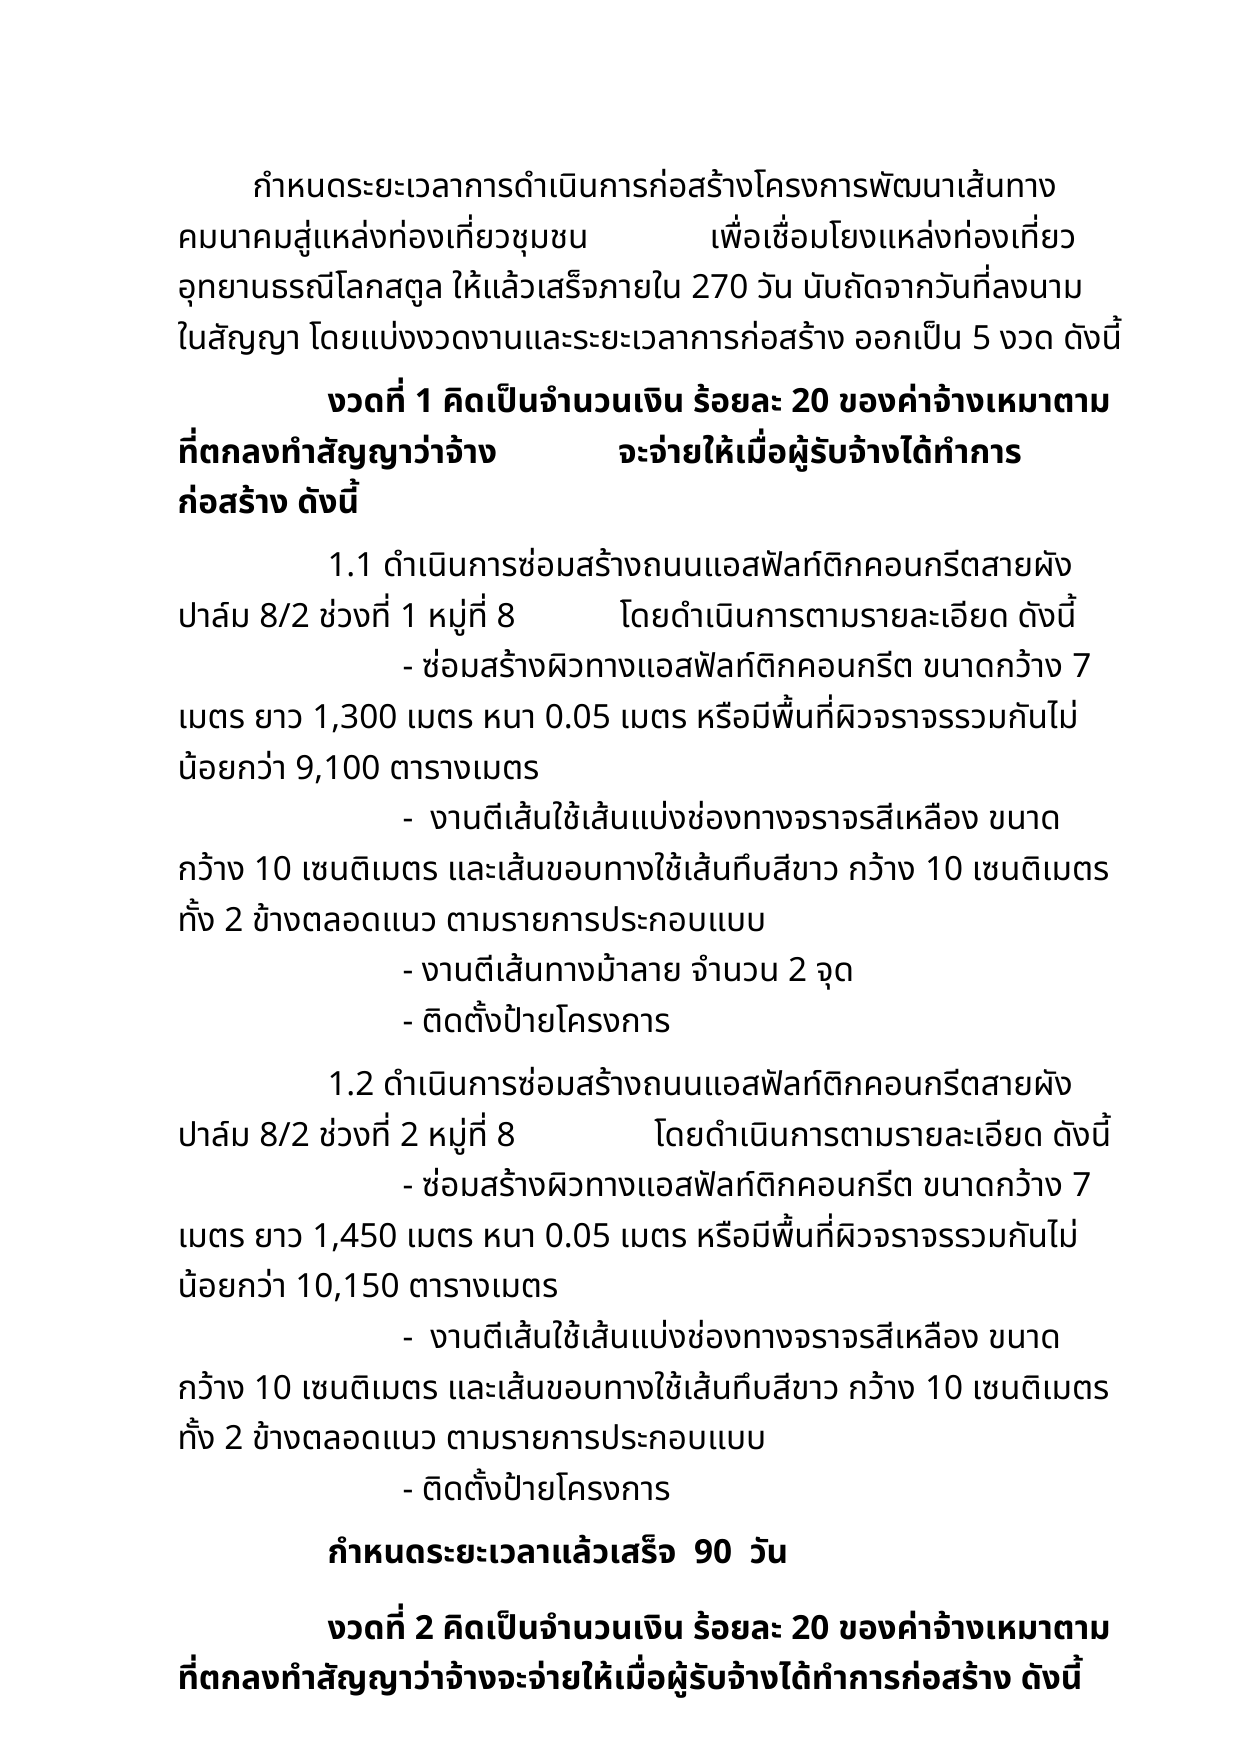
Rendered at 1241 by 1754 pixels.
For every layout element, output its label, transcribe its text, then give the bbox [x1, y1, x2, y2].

text - ติดตั้งป้ายโครงการ [177, 997, 1122, 1047]
text งวดที่ 1 คิดเป็นจำนวนเงิน ร้อยละ 20 ของค่าจ้างเหมาตามที่ตกลงทำสัญญาว่าจ้าง จะจ่ายให้เมื่อผู้รับจ้างได้ทำการก่อสร้าง ดังนี้ [177, 377, 1122, 528]
text 1.2 ดำเนินการซ่อมสร้างถนนแอสฟัลท์ติกคอนกรีตสายผังปาล์ม 8/2 ช่วงที่ 2 หมู่ที่ 8 โดยดำเนินการตามรายละเอียด ดังนี้ [177, 1060, 1122, 1161]
text - ติดตั้งป้ายโครงการ [177, 1465, 1122, 1515]
text - ซ่อมสร้างผิวทางแอสฟัลท์ติกคอนกรีต ขนาดกว้าง 7 เมตร ยาว 1,300 เมตร หนา 0.05 เมตร หรือมีพื้นที่ผิวจราจรรวมกันไม่น้อยกว่า 9,100 ตารางเมตร [177, 642, 1122, 794]
text - ซ่อมสร้างผิวทางแอสฟัลท์ติกคอนกรีต ขนาดกว้าง 7 เมตร ยาว 1,450 เมตร หนา 0.05 เมตร หรือมีพื้นที่ผิวจราจรรวมกันไม่น้อยกว่า 10,150 ตารางเมตร [177, 1161, 1122, 1313]
text 1.1 ดำเนินการซ่อมสร้างถนนแอสฟัลท์ติกคอนกรีตสายผังปาล์ม 8/2 ช่วงที่ 1 หมู่ที่ 8 โดยดำเนินการตามรายละเอียด ดังนี้ [177, 541, 1122, 642]
text งวดที่ 2 คิดเป็นจำนวนเงิน ร้อยละ 20 ของค่าจ้างเหมาตามที่ตกลงทำสัญญาว่าจ้างจะจ่ายให้เมื่อผู้รับจ้างได้ทำการก่อสร้าง ดังนี้ [177, 1603, 1122, 1704]
text กำหนดระยะเวลาการดำเนินการก่อสร้างโครงการพัฒนาเส้นทางคมนาคมสู่แหล่งท่องเที่ยวชุมชน เพื่อเชื่อมโยงแหล่งท่องเที่ยวอุทยานธรณีโลกสตูล ให้แล้วเสร็จภายใน 270 วัน นับถัดจากวันที่ลงนาม ในสัญญา โดยแบ่งงวดงานและระยะเวลาการก่อสร้าง ออกเป็น 5 งวด ดังนี้ [177, 162, 1122, 364]
text กำหนดระยะเวลาแล้วเสร็จ 90 วัน [289, 1528, 1122, 1578]
text - งานตีเส้นทางม้าลาย จำนวน 2 จุด [177, 946, 1122, 997]
